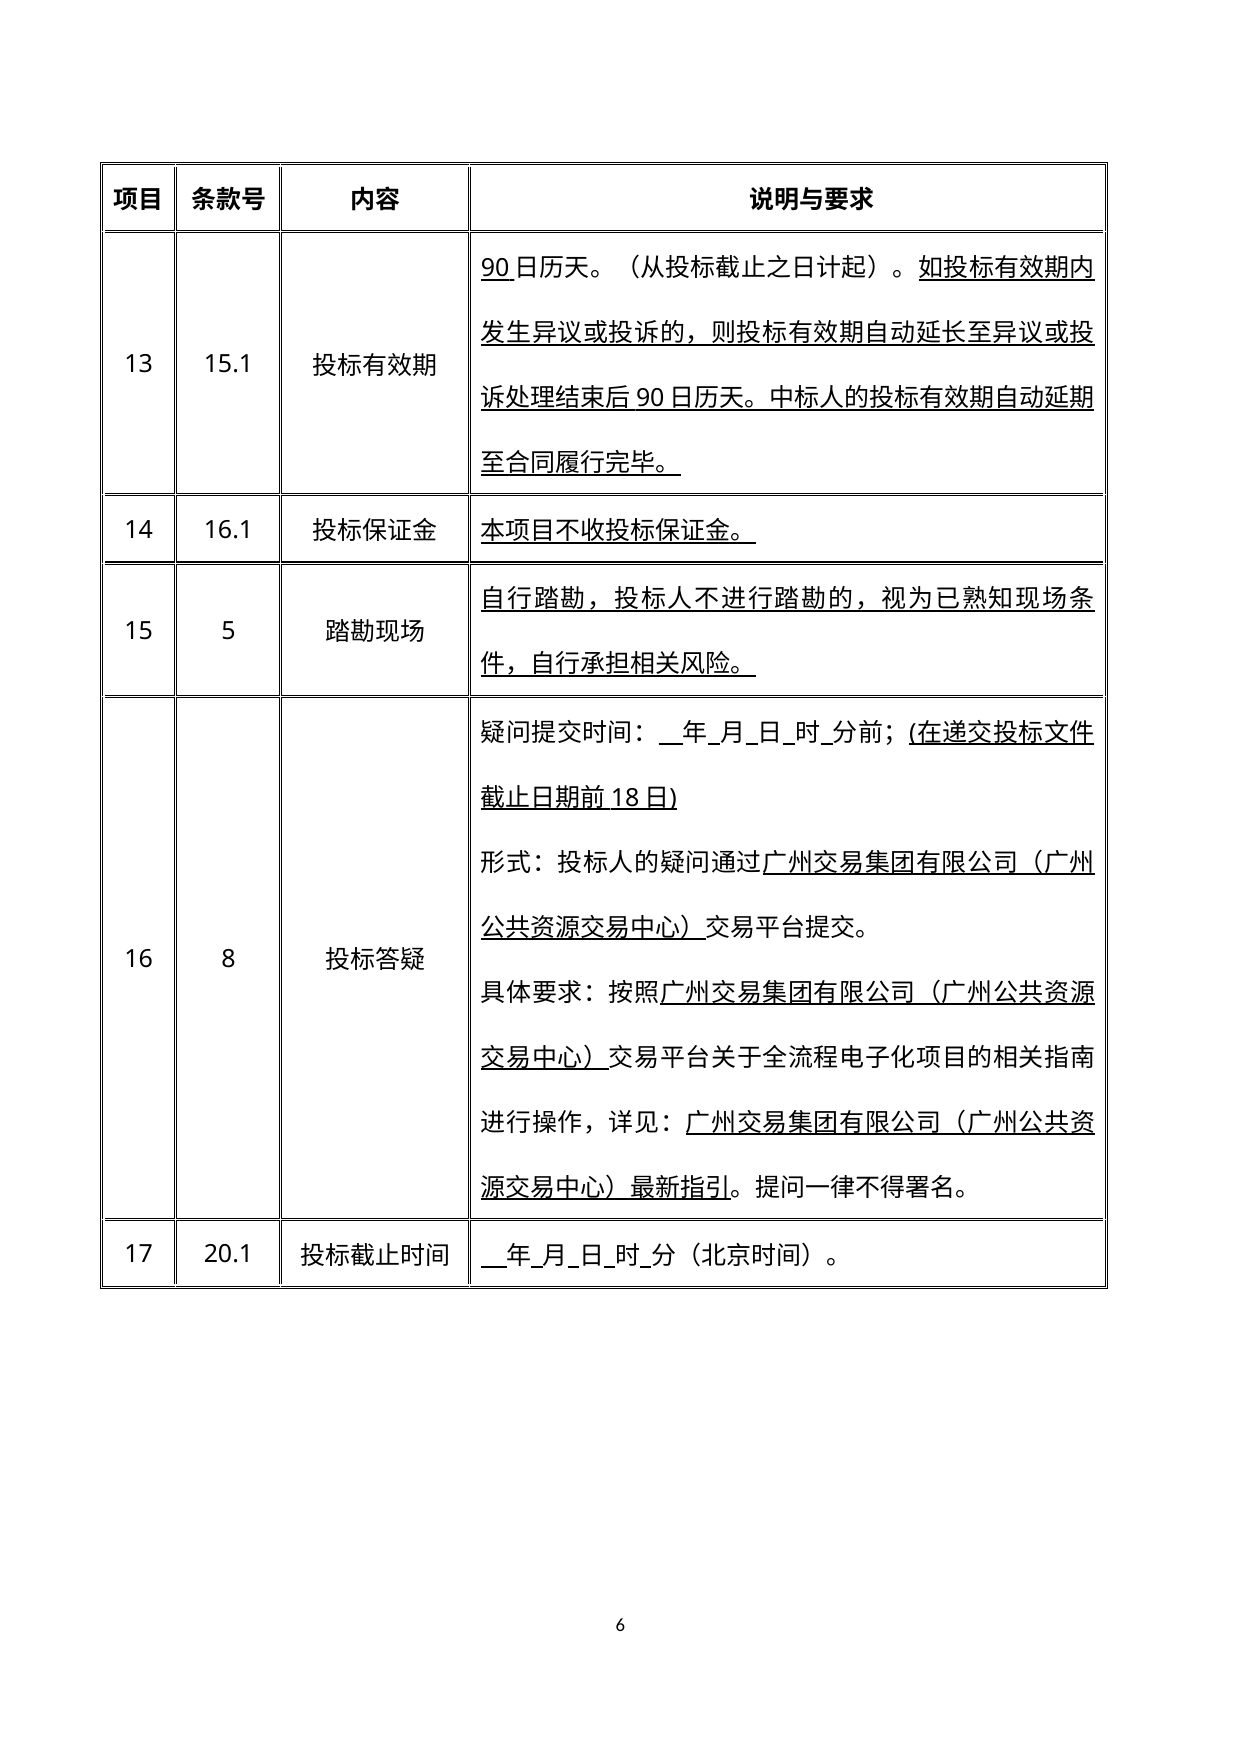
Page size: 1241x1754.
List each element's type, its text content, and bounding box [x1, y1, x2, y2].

table_cell 年 月 日 时 分（北京时间）。 [469, 1218, 1105, 1286]
table_cell 踏勘现场 [282, 565, 468, 694]
table_cell 投标有效期 [282, 233, 468, 493]
table_cell 90日历天。（从投标截止之日计起）。如投标有效期内发生异议或投诉的，则投标有效期自动延长至异议或投诉处理结束后90日历天。中标人的投标有效期自动延期至合同履行完毕。 [469, 230, 1106, 493]
table_cell 20.1 [176, 1218, 281, 1286]
table_cell 15.1 [177, 233, 279, 493]
table_cell 17 [103, 1218, 176, 1286]
table_header 条款号 [176, 163, 281, 230]
table_header 内容 [281, 165, 469, 230]
table_cell 投标截止时间 [281, 1221, 469, 1286]
table_cell 15 [103, 561, 174, 694]
table_cell 本项目不收投标保证金。 [469, 493, 1106, 561]
table_cell 14 [101, 493, 176, 561]
table_header 项目 [101, 163, 176, 230]
table_cell 13 [101, 230, 176, 493]
table_cell 5 [177, 565, 279, 694]
table_cell 自行踏勘，投标人不进行踏勘的，视为已熟知现场条件，自行承担相关风险。 [471, 561, 1105, 694]
table_cell 16.1 [177, 496, 279, 561]
table_cell 8 [177, 698, 279, 1218]
table_cell 疑问提交时间： 年 月 日 时 分前；(在递交投标文件截止日期前18日) 形式：投标人的疑问通过广州交易集团有限公司（广州公共资源交易中心）交易平台提交。 具体要求：按照广州交易集团有限公司（广州公共资源交易中心）交易平台关于全流程电子化项目的相关指南进行操作，详见：广州交易集团有限公司（广州公共资源交易中心）最新指引。提问一律不得署名。 [471, 695, 1105, 1218]
table_cell 投标保证金 [282, 496, 468, 561]
table_cell 16 [103, 695, 174, 1218]
table_header 说明与要求 [469, 165, 1105, 230]
table_cell 投标答疑 [282, 698, 468, 1218]
